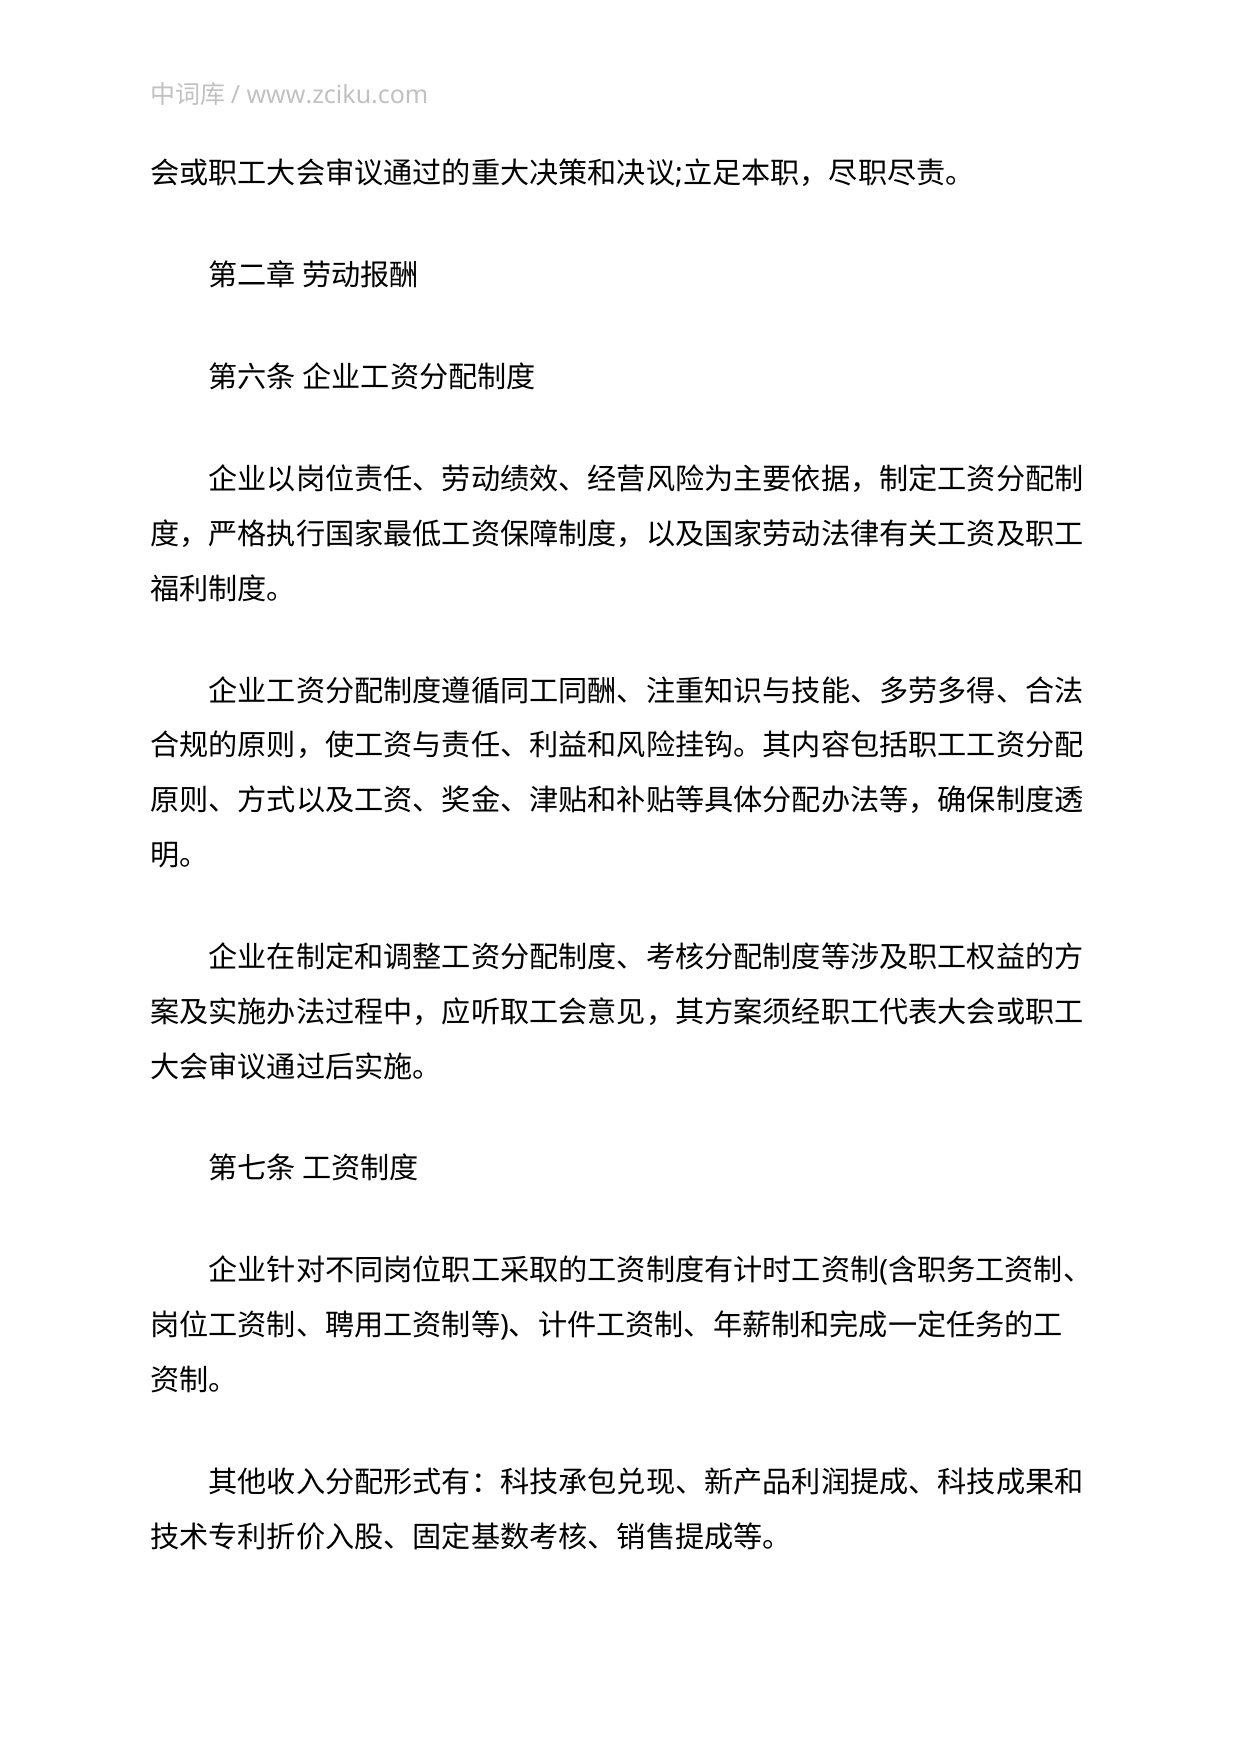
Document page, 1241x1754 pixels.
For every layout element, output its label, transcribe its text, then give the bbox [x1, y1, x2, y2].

text 企业以岗位责任、劳动绩效、经营风险为主要依据，制定工资分配制度，严格执行国家最低工资保障制度，以及国家劳动法律有关工资及职工福利制度。 [150, 456, 1090, 608]
text 企业针对不同岗位职工采取的工资制度有计时工资制(含职务工资制、岗位工资制、聘用工资制等)、计件工资制、年薪制和完成一定任务的工资制。 [150, 1247, 1090, 1399]
text 第六条 企业工资分配制度 [150, 354, 1090, 396]
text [150, 150, 1090, 192]
text 企业在制定和调整工资分配制度、考核分配制度等涉及职工权益的方案及实施办法过程中，应听取工会意见，其方案须经职工代表大会或职工大会审议通过后实施。 [150, 933, 1090, 1086]
text 企业工资分配制度遵循同工同酬、注重知识与技能、多劳多得、合法合规的原则，使工资与责任、利益和风险挂钩。其内容包括职工工资分配原则、方式以及工资、奖金、津贴和补贴等具体分配办法等，确保制度透明。 [150, 667, 1090, 874]
text 第二章 劳动报酬 [150, 252, 1090, 294]
text 第七条 工资制度 [150, 1145, 1090, 1187]
text 其他收入分配形式有：科技承包兑现、新产品利润提成、科技成果和技术专利折价入股、固定基数考核、销售提成等。 [150, 1459, 1090, 1556]
